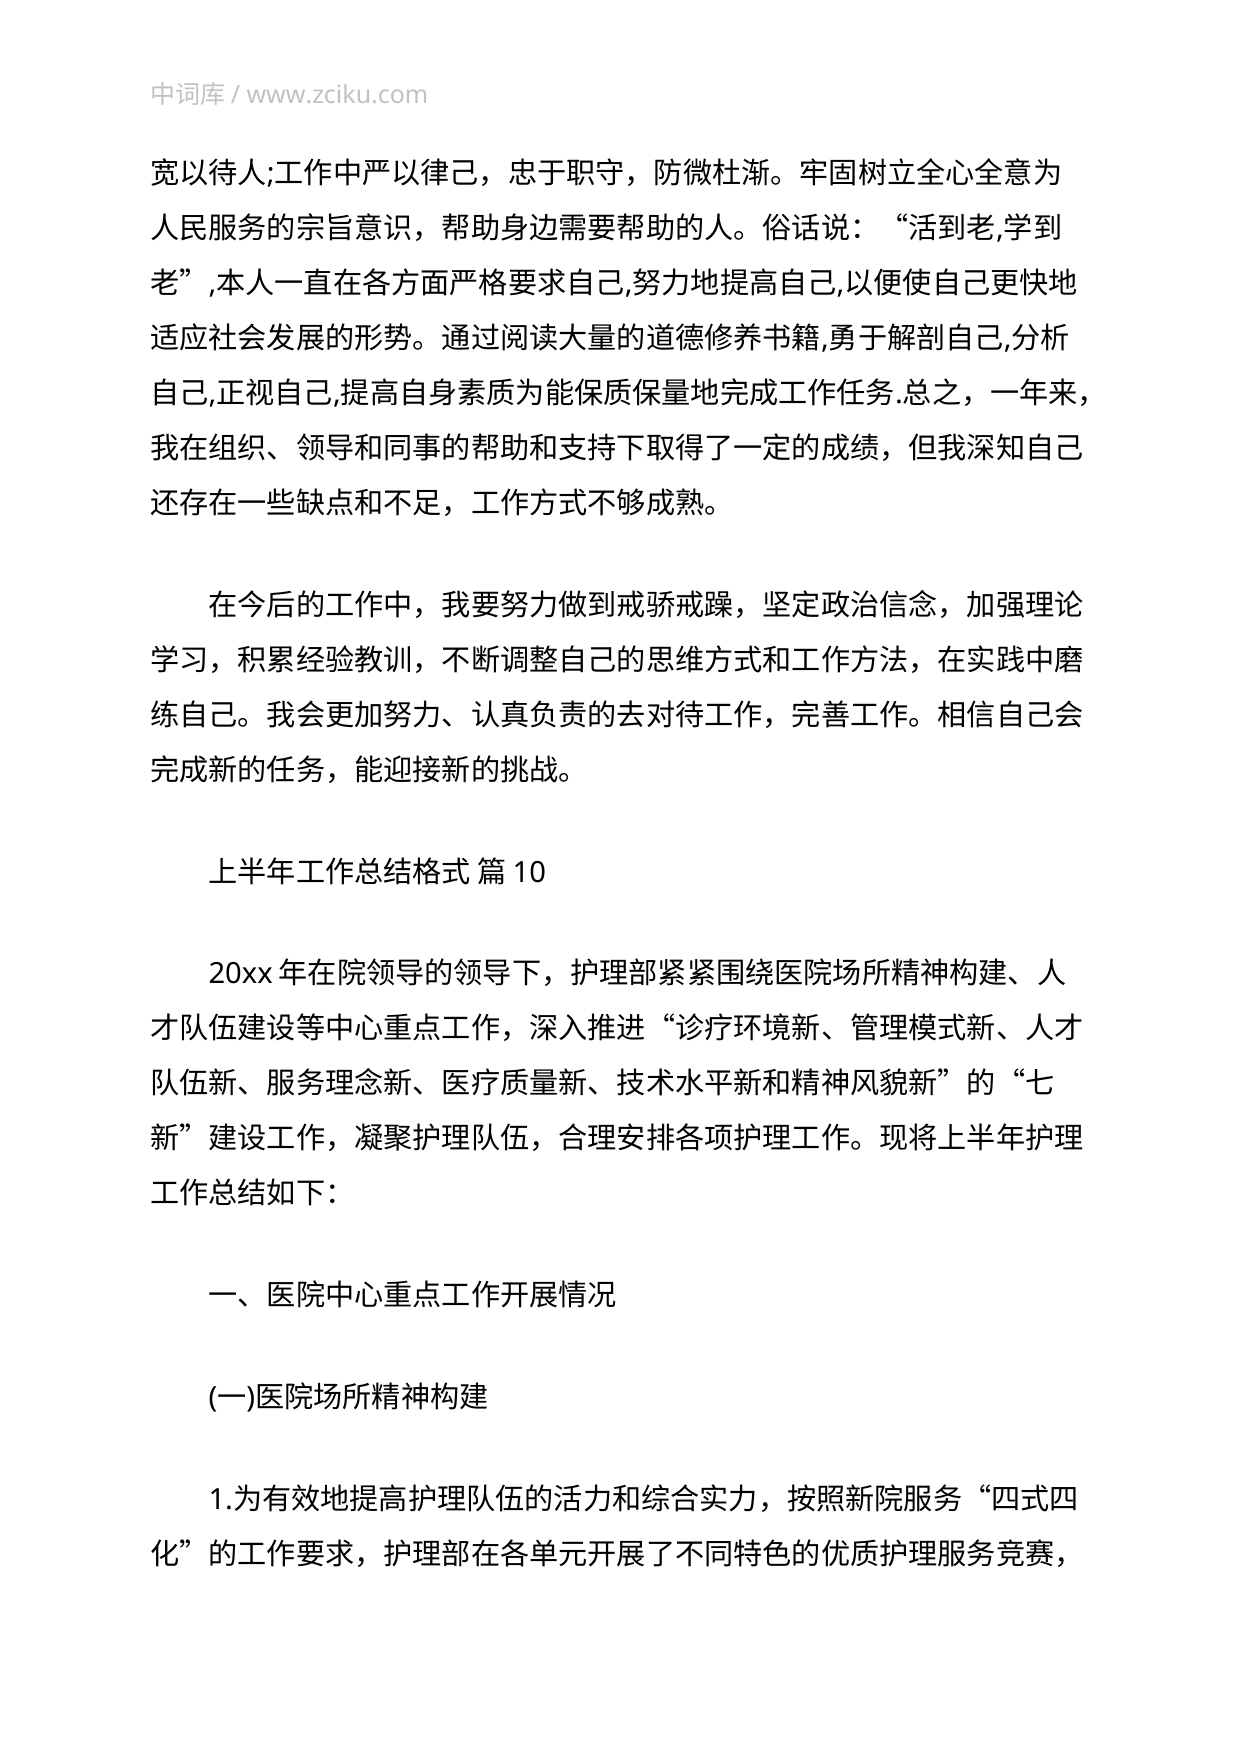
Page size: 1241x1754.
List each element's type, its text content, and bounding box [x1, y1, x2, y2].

text 在今后的工作中，我要努力做到戒骄戒躁，坚定政治信念，加强理论学习，积累经验教训，不断调整自己的思维方式和工作方法，在实践中磨练自己。我会更加努力、认真负责的去对待工作，完善工作。相信自己会完成新的任务，能迎接新的挑战。 [150, 582, 1090, 789]
text (一)医院场所精神构建 [150, 1373, 1090, 1416]
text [150, 150, 1090, 522]
text 上半年工作总结格式 篇10 [150, 848, 1090, 891]
text 一、医院中心重点工作开展情况 [150, 1272, 1090, 1314]
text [150, 1475, 1090, 1573]
text 20xx年在院领导的领导下，护理部紧紧围绕医院场所精神构建、人才队伍建设等中心重点工作，深入推进“诊疗环境新、管理模式新、人才队伍新、服务理念新、医疗质量新、技术水平新和精神风貌新”的“七新”建设工作，凝聚护理队伍，合理安排各项护理工作。现将上半年护理工作总结如下： [150, 950, 1090, 1212]
